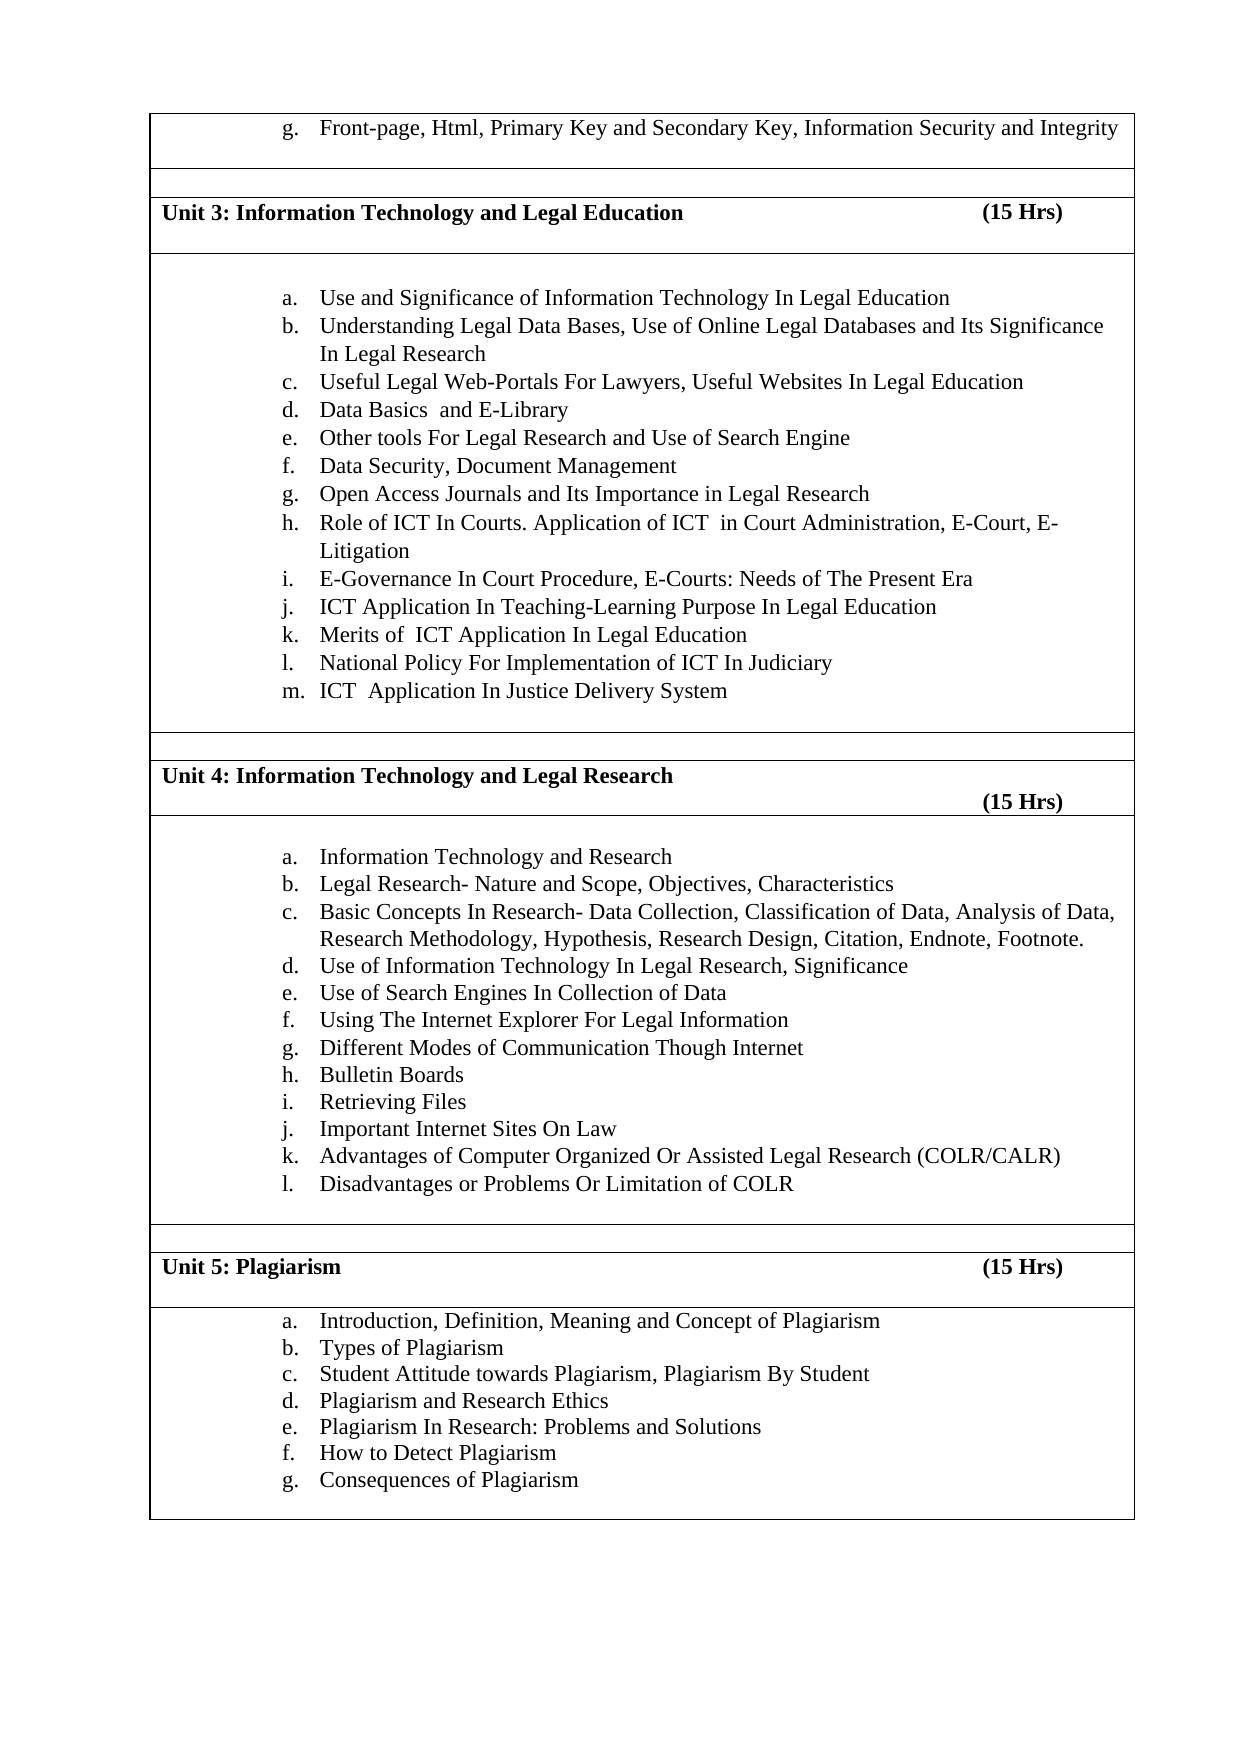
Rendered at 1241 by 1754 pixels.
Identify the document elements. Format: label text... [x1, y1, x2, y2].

table_cell [151, 1225, 1134, 1252]
table_cell Unit 5: Plagiarism [151, 1253, 723, 1307]
table_cell [151, 733, 1134, 760]
table_cell Information Technology and Research Legal Research- Nature and Scope, Objectives, Characteristics Basic Concepts In Research- Data Collection, Classification of Data, Analysis of Data, Research Methodology, Hypothesis, Research Design, Citation, Endnote, Footnote. Use of Information Technology In Legal Research, Significance Use of Search Engines In Collection of Data Using The Internet Explorer For Legal Information Different Modes of Communication Though Internet Bulletin Boards Retrieving Files Important Internet Sites On Law Advantages of Computer Organized Or Assisted Legal Research (COLR/CALR) Disadvantages or Problems Or Limitation of COLR [151, 816, 1134, 1224]
table_cell (15 Hrs) [723, 761, 1134, 815]
table_cell [151, 169, 1134, 197]
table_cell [151, 114, 1134, 168]
table_cell Introduction, Definition, Meaning and Concept of Plagiarism Types of Plagiarism Student Attitude towards Plagiarism, Plagiarism By Student Plagiarism and Research Ethics Plagiarism In Research: Problems and Solutions How to Detect Plagiarism Consequences of Plagiarism [151, 1308, 1134, 1518]
table_cell (15 Hrs) [811, 198, 1134, 253]
table_cell (15 Hrs) [723, 1253, 1134, 1307]
table_cell Unit 3: Information Technology and Legal Education [151, 198, 811, 253]
table_cell Unit 4: Information Technology and Legal Research [151, 761, 723, 815]
table_cell Use and Significance of Information Technology In Legal Education Understanding Legal Data Bases, Use of Online Legal Databases and Its Significance In Legal Research Useful Legal Web-Portals For Lawyers, Useful Websites In Legal Education Data Basics and E-Library Other tools For Legal Research and Use of Search Engine Data Security, Document Management Open Access Journals and Its Importance in Legal Research Role of ICT In Courts. Application of ICT in Court Administration, E-Court, E-Litigation E-Governance In Court Procedure, E-Courts: Needs of The Present Era ICT Application In Teaching-Learning Purpose In Legal Education Merits of ICT Application In Legal Education National Policy For Implementation of ICT In Judiciary ICT Application In Justice Delivery System [151, 254, 1134, 732]
